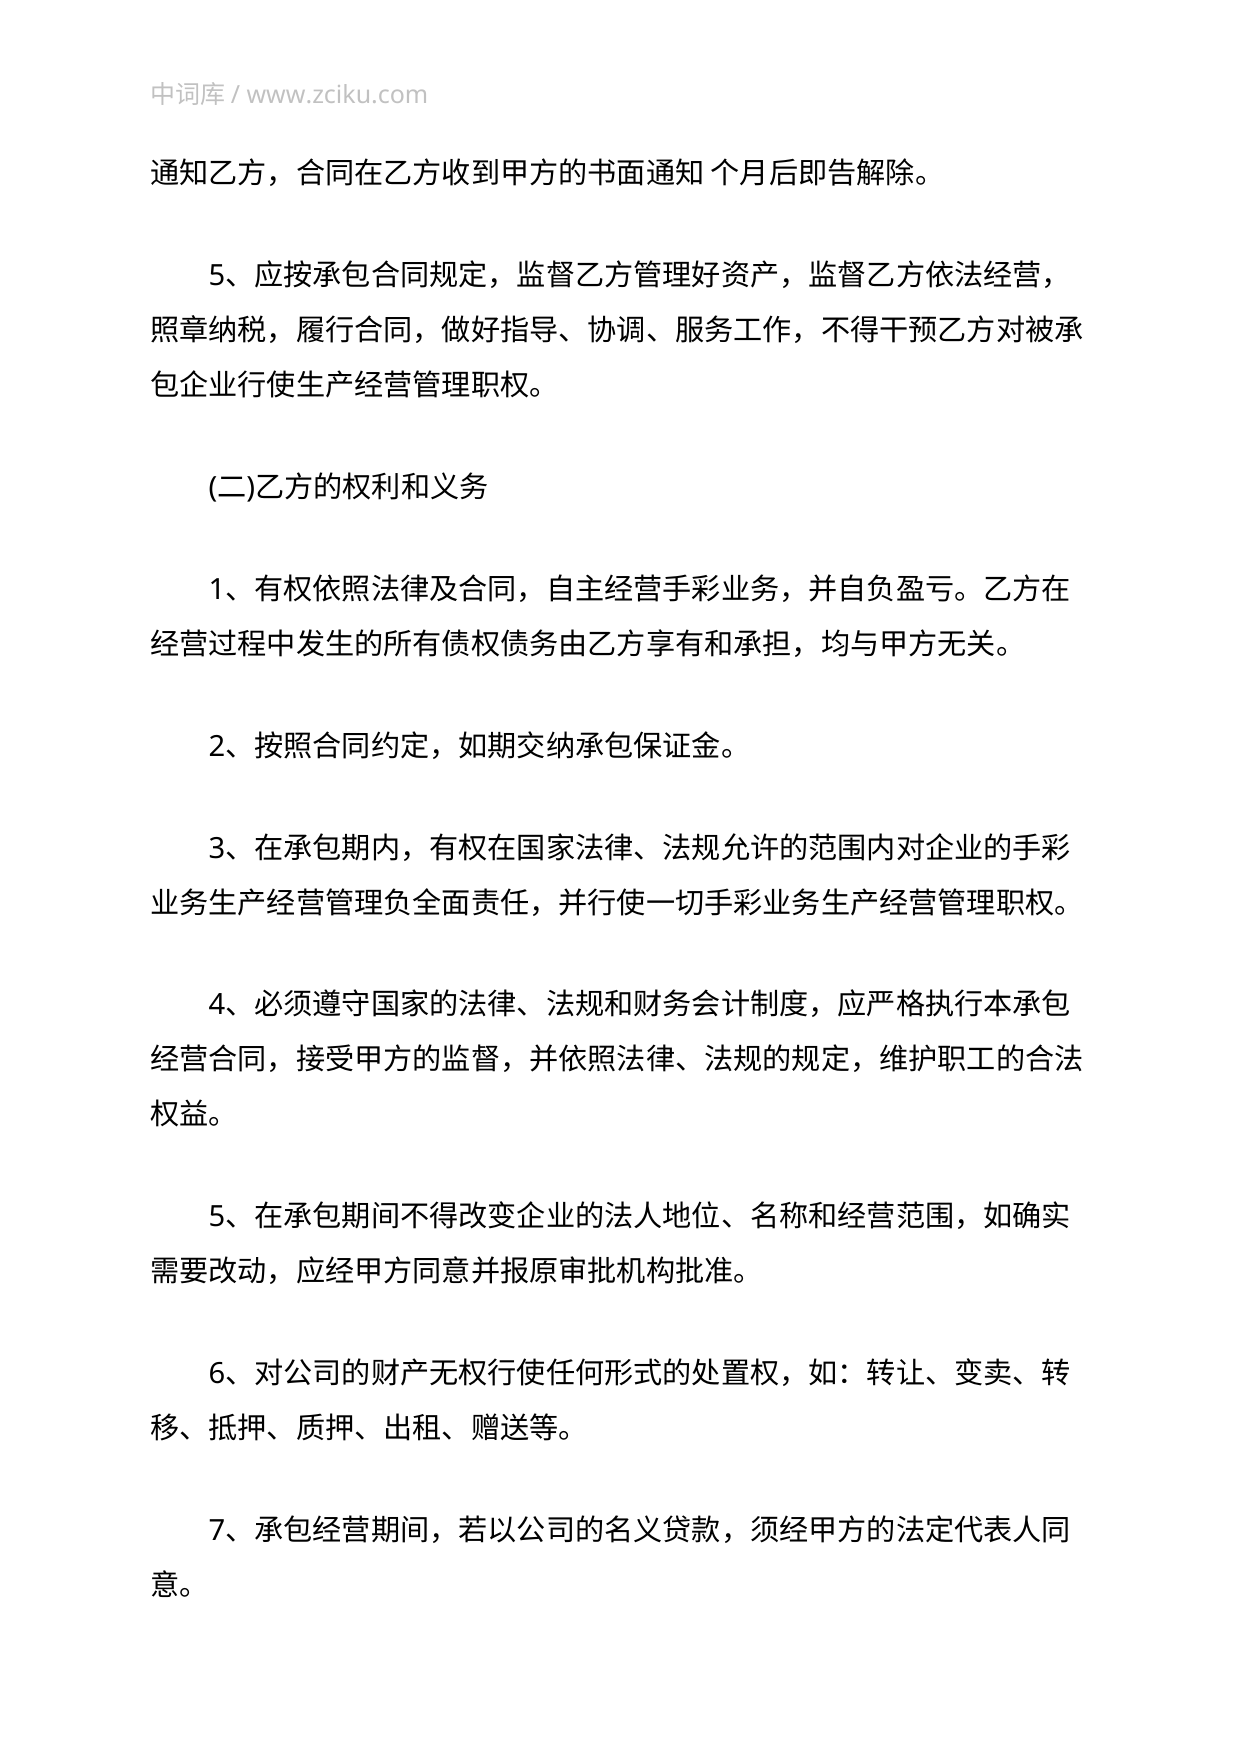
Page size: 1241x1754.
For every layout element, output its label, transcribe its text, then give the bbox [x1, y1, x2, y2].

text 7、承包经营期间，若以公司的名义贷款，须经甲方的法定代表人同意。 [150, 1506, 1090, 1603]
text 1、有权依照法律及合同，自主经营手彩业务，并自负盈亏。乙方在经营过程中发生的所有债权债务由乙方享有和承担，均与甲方无关。 [150, 565, 1090, 663]
text 2、按照合同约定，如期交纳承包保证金。 [150, 722, 1090, 764]
text (二)乙方的权利和义务 [150, 463, 1090, 506]
text 6、对公司的财产无权行使任何形式的处置权，如：转让、变卖、转移、抵押、质押、出租、赠送等。 [150, 1349, 1090, 1447]
text 5、在承包期间不得改变企业的法人地位、名称和经营范围，如确实需要改动，应经甲方同意并报原审批机构批准。 [150, 1193, 1090, 1290]
text 4、必须遵守国家的法律、法规和财务会计制度，应严格执行本承包经营合同，接受甲方的监督，并依照法律、法规的规定，维护职工的合法权益。 [150, 981, 1090, 1133]
text 5、应按承包合同规定，监督乙方管理好资产，监督乙方依法经营，照章纳税，履行合同，做好指导、协调、服务工作，不得干预乙方对被承包企业行使生产经营管理职权。 [150, 252, 1090, 404]
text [150, 150, 1090, 192]
text 3、在承包期内，有权在国家法律、法规允许的范围内对企业的手彩业务生产经营管理负全面责任，并行使一切手彩业务生产经营管理职权。 [150, 824, 1090, 921]
